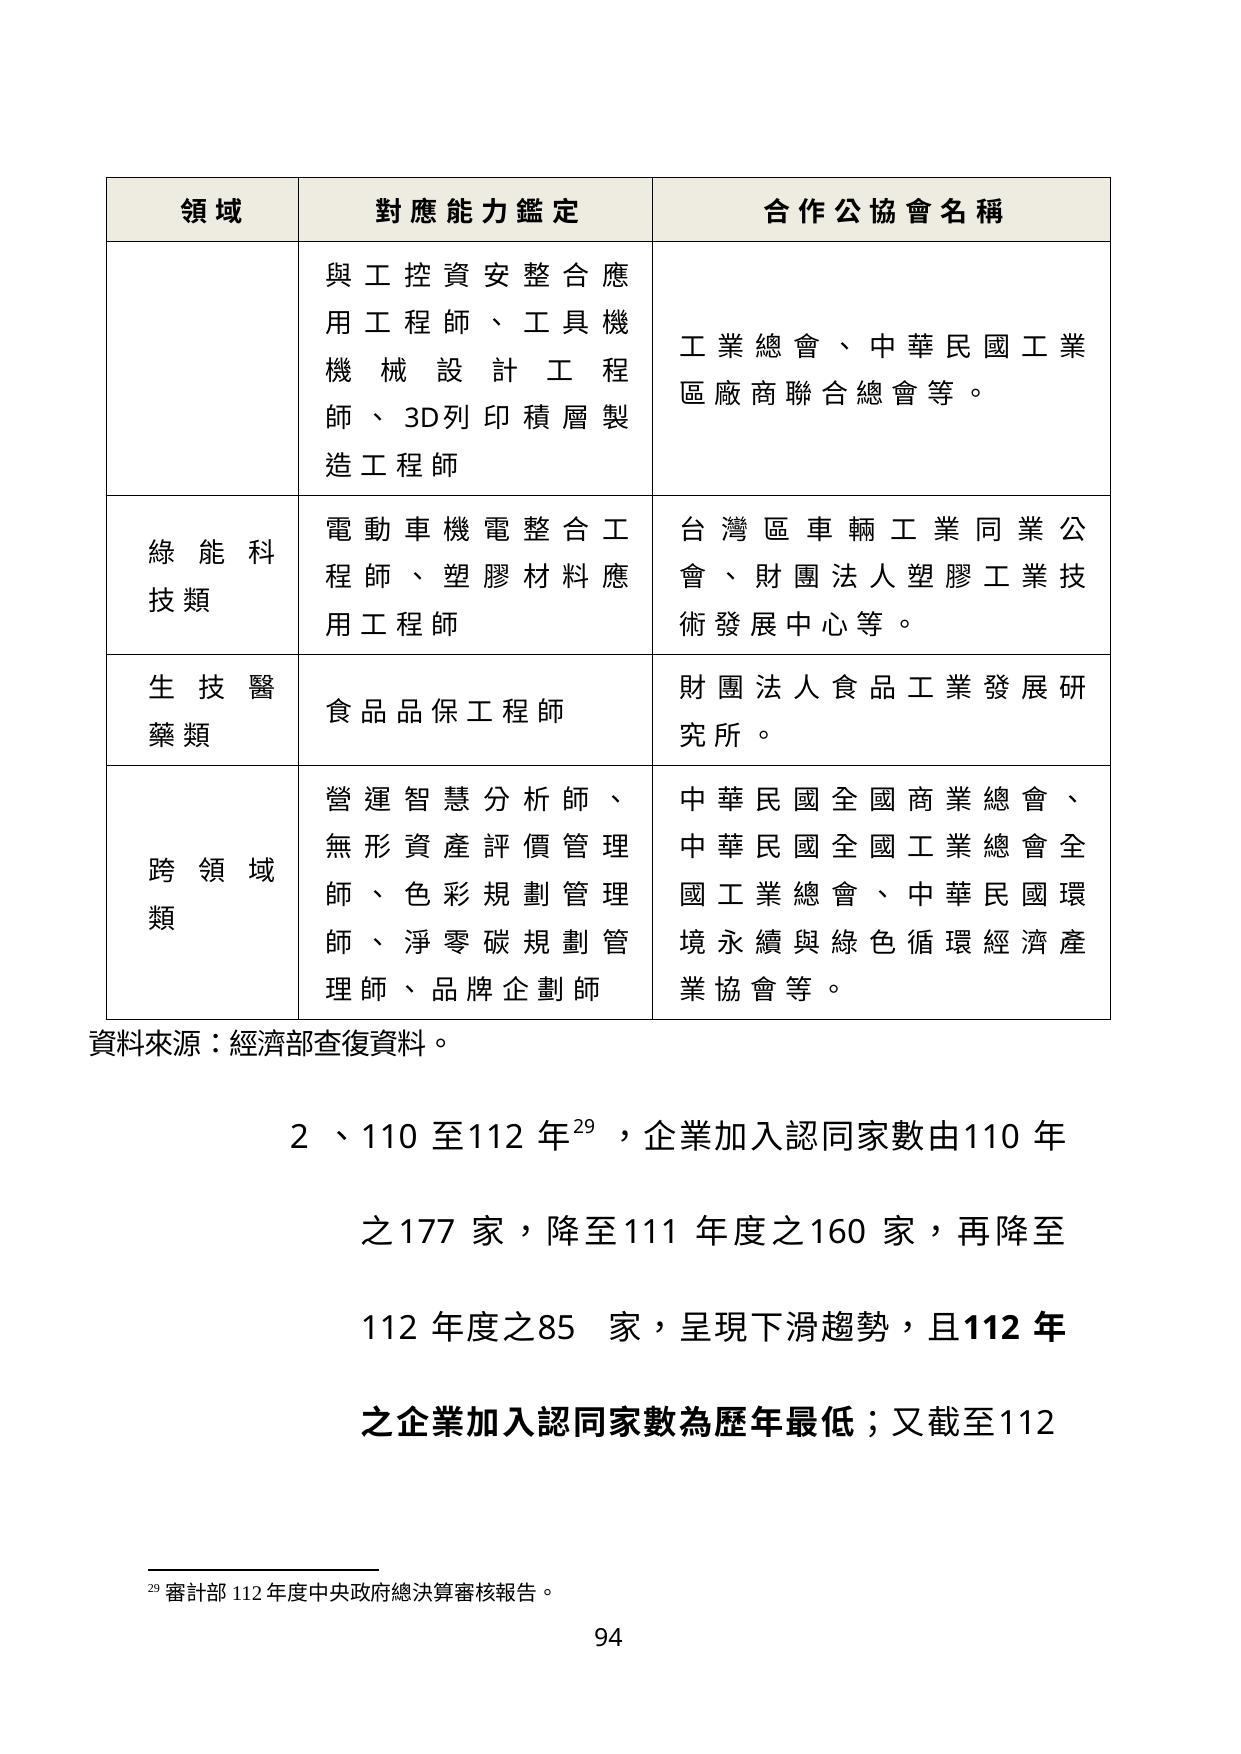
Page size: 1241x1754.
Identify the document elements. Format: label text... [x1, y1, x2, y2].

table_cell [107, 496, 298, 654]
subtitle 110至112年，企業加入認同家數由110年之177家，降至111年度之160家，再降至112年度之85家，呈現下滑趨勢，且112年之企業加入認同家數為歷年最低；又截至112年底止，公司登記家數計76萬餘家，企業認同家數僅占約0.18%，顯示推廣加入認同iPAS成效有待加強等情。 [272, 1087, 1069, 1468]
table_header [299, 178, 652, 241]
text 資料來源：經濟部查復資料。 [74, 1024, 1069, 1062]
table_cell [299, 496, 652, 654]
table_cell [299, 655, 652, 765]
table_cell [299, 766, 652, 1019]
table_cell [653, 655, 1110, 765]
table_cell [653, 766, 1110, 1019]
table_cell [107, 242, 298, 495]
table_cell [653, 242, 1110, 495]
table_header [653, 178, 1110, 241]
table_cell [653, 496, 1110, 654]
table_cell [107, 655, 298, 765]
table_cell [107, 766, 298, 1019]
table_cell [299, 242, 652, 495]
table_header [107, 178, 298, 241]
